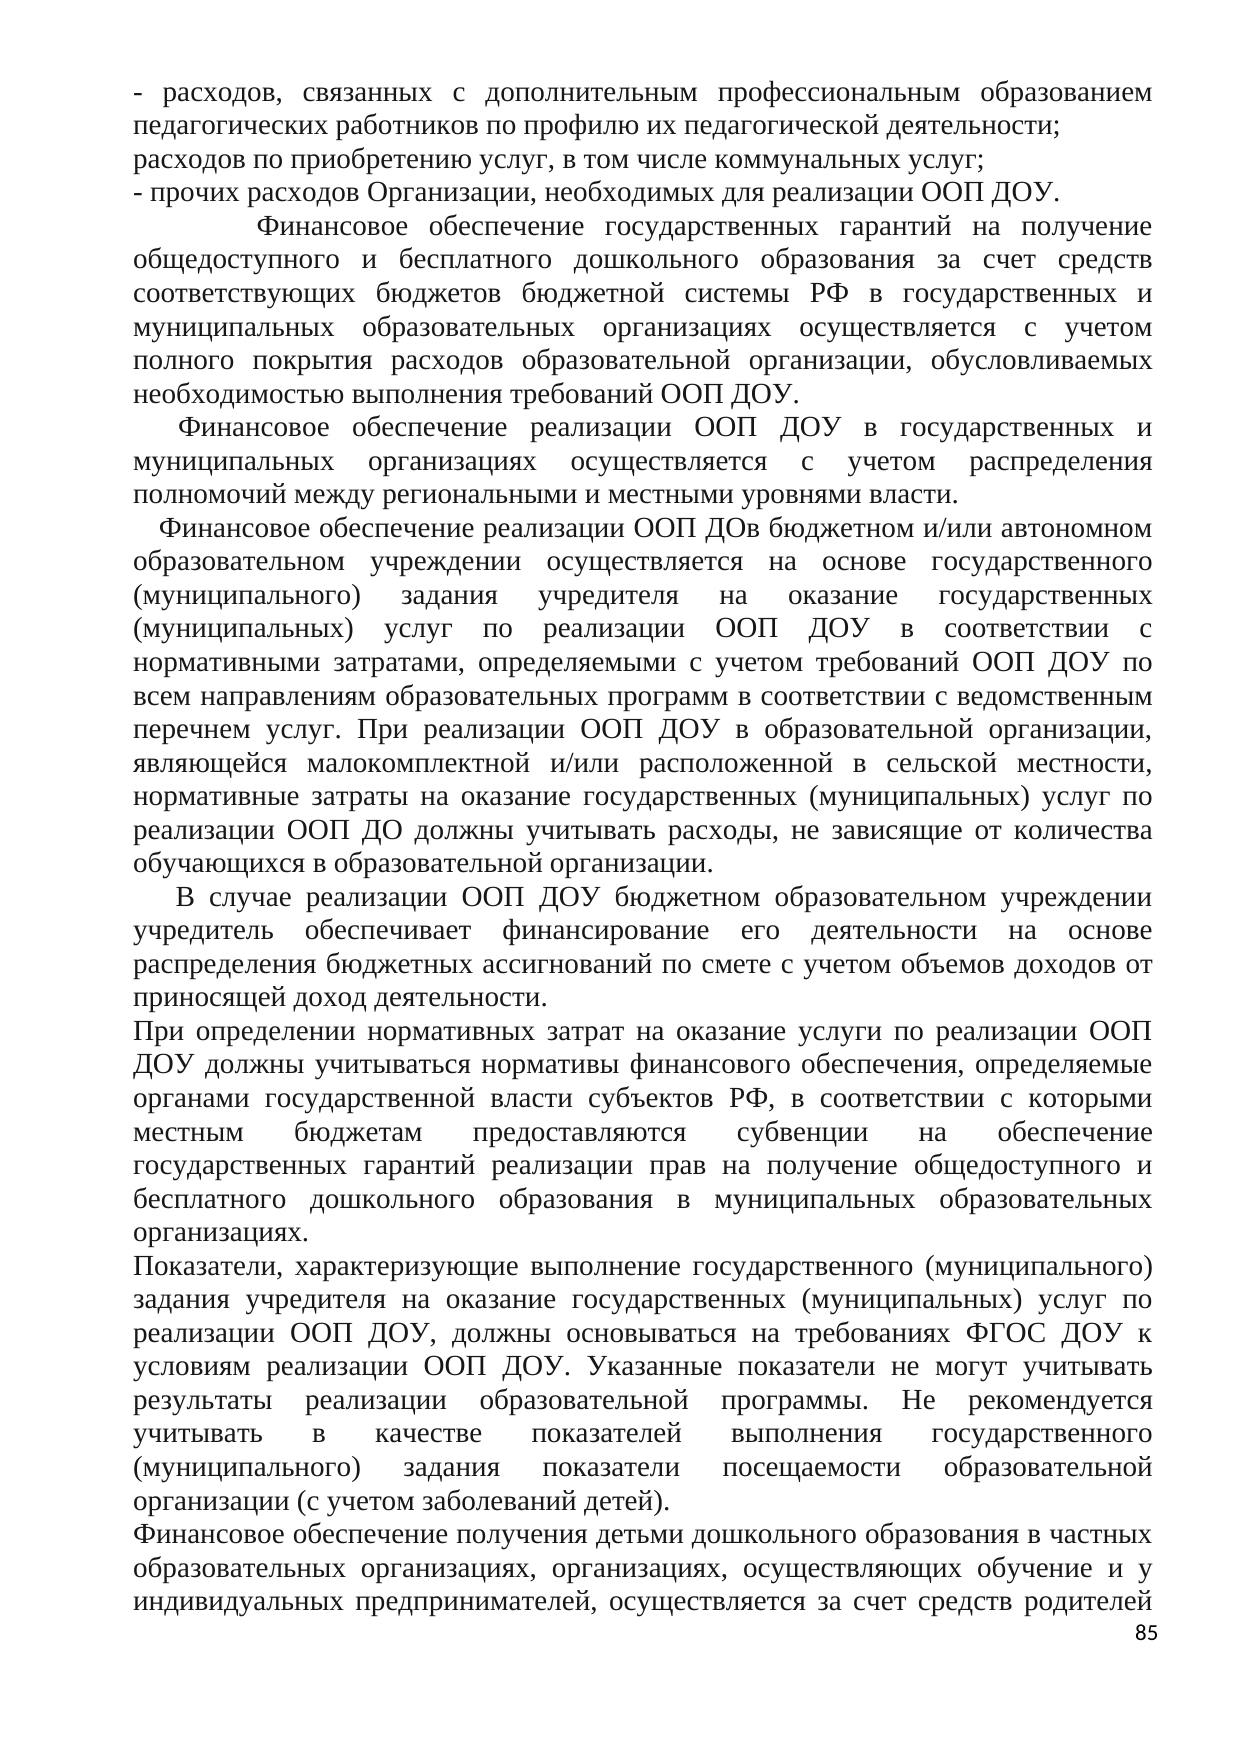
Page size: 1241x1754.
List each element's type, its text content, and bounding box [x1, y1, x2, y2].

text Финансовое обеспечение реализации ООП ДОв бюджетном и/или автономном образовательном учреждении осуществляется на основе государственного (муниципального) задания учредителя на оказание государственных (муниципальных) услуг по реализации ООП ДОУ в соответствии с нормативными затратами, определяемыми с учетом требований ООП ДОУ по всем направлениям образовательных программ в соответствии с ведомственным перечнем услуг. При реализации ООП ДОУ в образовательной организации, являющейся малокомплектной и/или расположенной в сельской местности, нормативные затраты на оказание государственных (муниципальных) услуг по реализации ООП ДО должны учитывать расходы, не зависящие от количества обучающихся в образовательной организации. [133, 510, 1153, 879]
text Показатели, характеризующие выполнение государственного (муниципального) задания учредителя на оказание государственных (муниципальных) услуг по реализации ООП ДОУ, должны основываться на требованиях ФГОС ДОУ к условиям реализации ООП ДОУ. Указанные показатели не могут учитывать результаты реализации образовательной программы. Не рекомендуется учитывать в качестве показателей выполнения государственного (муниципального) задания показатели посещаемости образовательной организации (с учетом заболеваний детей). [133, 1248, 1153, 1516]
text расходов по приобретению услуг, в том числе коммунальных услуг; [133, 141, 1153, 174]
text - расходов, связанных с дополнительным профессиональным образованием педагогических работников по профилю их педагогической деятельности; [133, 74, 1153, 141]
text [133, 1516, 1153, 1617]
text В случае реализации ООП ДОУ бюджетном образовательном учреждении учредитель обеспечивает финансирование его деятельности на основе распределения бюджетных ассигнований по смете с учетом объемов доходов от приносящей доход деятельности. [133, 879, 1153, 1013]
text - прочих расходов Организации, необходимых для реализации ООП ДОУ. [133, 174, 1153, 208]
text Финансовое обеспечение государственных гарантий на получение общедоступного и бесплатного дошкольного образования за счет средств соответствующих бюджетов бюджетной системы РФ в государственных и муниципальных образовательных организациях осуществляется с учетом полного покрытия расходов образовательной организации, обусловливаемых необходимостью выполнения требований ООП ДОУ. [133, 208, 1153, 409]
text При определении нормативных затрат на оказание услуги по реализации ООП ДОУ должны учитываться нормативы финансового обеспечения, определяемые органами государственной власти субъектов РФ, в соответствии с которыми местным бюджетам предоставляются субвенции на обеспечение государственных гарантий реализации прав на получение общедоступного и бесплатного дошкольного образования в муниципальных образовательных организациях. [133, 1013, 1153, 1248]
text Финансовое обеспечение реализации ООП ДОУ в государственных и муниципальных организациях осуществляется с учетом распределения полномочий между региональными и местными уровнями власти. [133, 409, 1153, 510]
